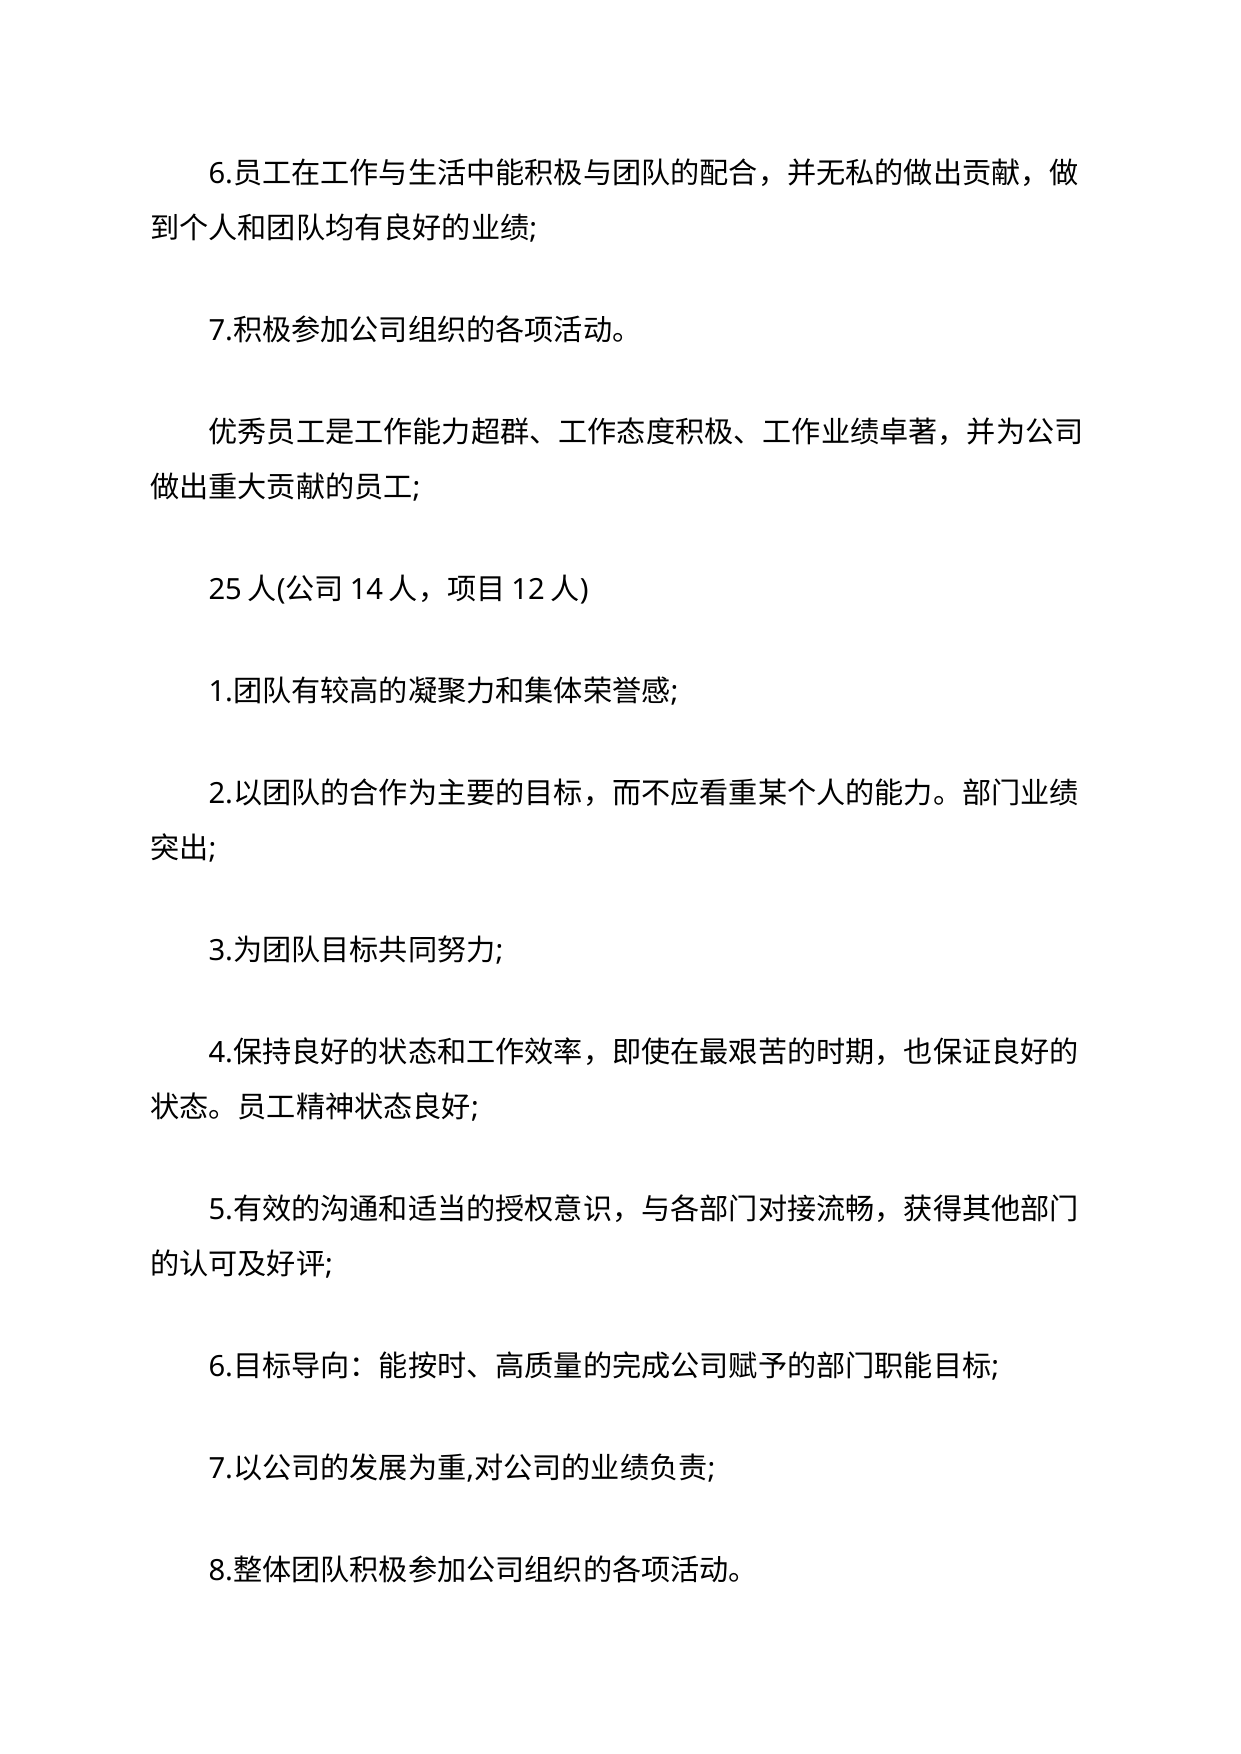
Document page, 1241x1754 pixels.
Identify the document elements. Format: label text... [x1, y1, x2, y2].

text 25人(公司14人，项目12人) [150, 566, 1090, 608]
text 优秀员工是工作能力超群、工作态度积极、工作业绩卓著，并为公司做出重大贡献的员工; [150, 409, 1090, 506]
text 1.团队有较高的凝聚力和集体荣誉感; [150, 668, 1090, 710]
text 7.积极参加公司组织的各项活动。 [150, 307, 1090, 349]
text 8.整体团队积极参加公司组织的各项活动。 [150, 1547, 1090, 1589]
text 2.以团队的合作为主要的目标，而不应看重某个人的能力。部门业绩突出; [150, 770, 1090, 867]
text 3.为团队目标共同努力; [150, 927, 1090, 969]
text 7.以公司的发展为重,对公司的业绩负责; [150, 1445, 1090, 1487]
text 5.有效的沟通和适当的授权意识，与各部门对接流畅，获得其他部门的认可及好评; [150, 1186, 1090, 1283]
text 6.目标导向：能按时、高质量的完成公司赋予的部门职能目标; [150, 1343, 1090, 1385]
text 4.保持良好的状态和工作效率，即使在最艰苦的时期，也保证良好的状态。员工精神状态良好; [150, 1029, 1090, 1126]
text 6.员工在工作与生活中能积极与团队的配合，并无私的做出贡献，做到个人和团队均有良好的业绩; [150, 150, 1090, 247]
